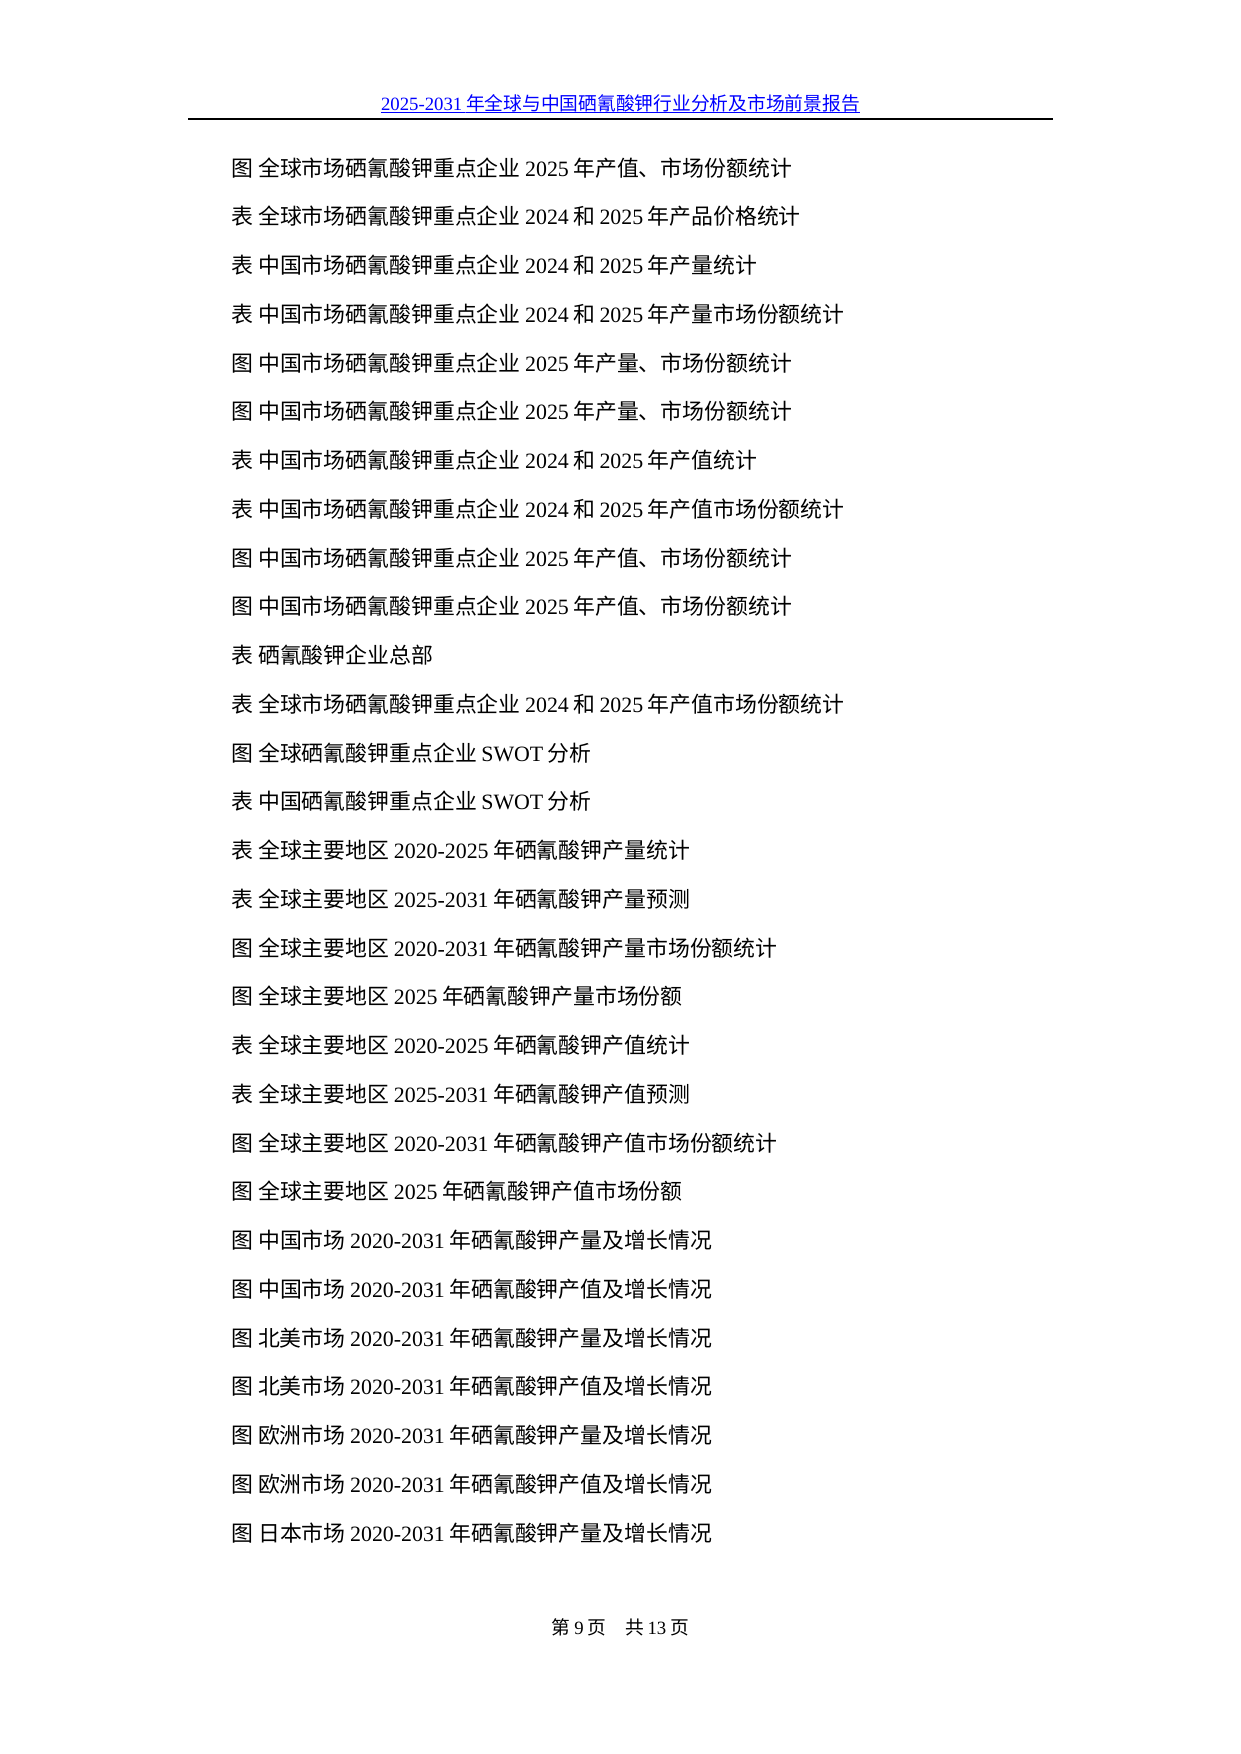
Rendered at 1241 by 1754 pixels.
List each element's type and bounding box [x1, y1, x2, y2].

text [187, 150, 1053, 1548]
